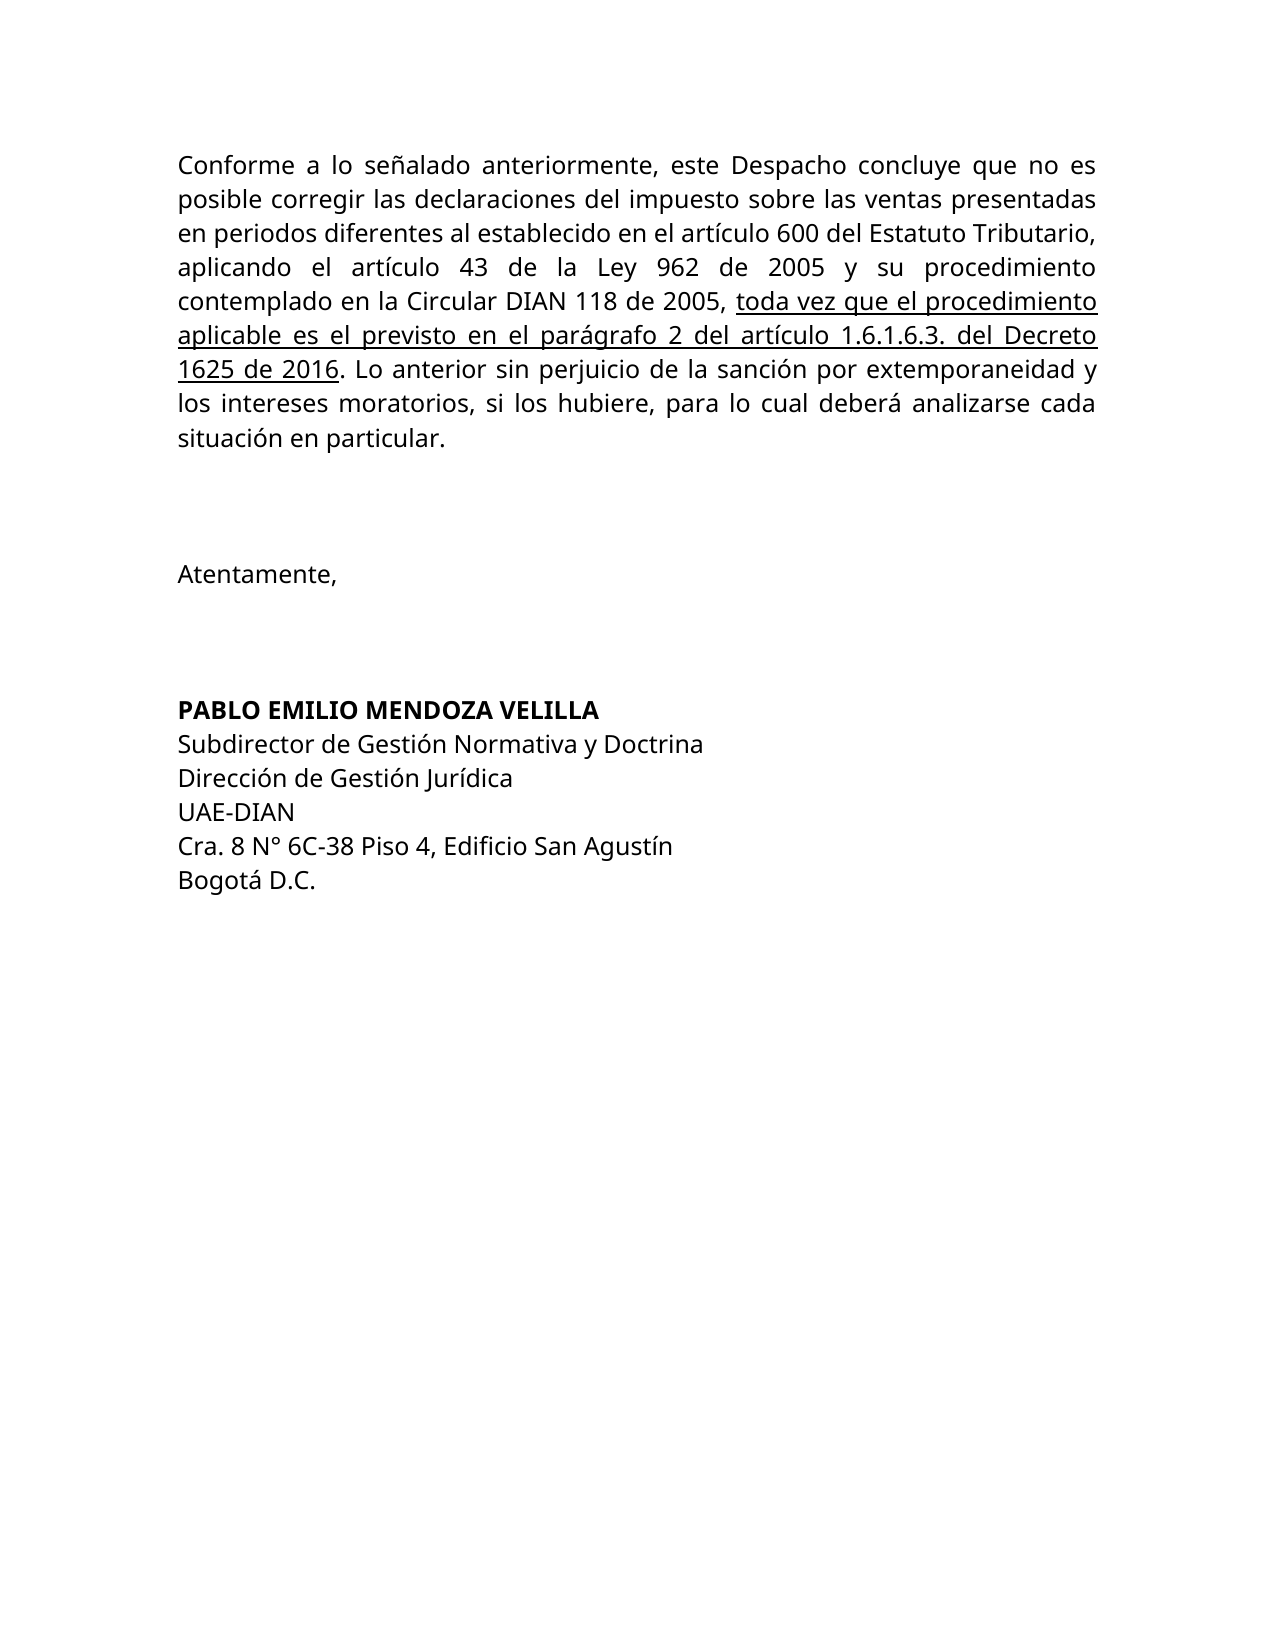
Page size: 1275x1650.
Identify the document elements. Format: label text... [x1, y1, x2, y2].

text Cra. 8 N° 6C-38 Piso 4, Edificio San Agustín [177, 829, 1098, 863]
text Conforme a lo señalado anteriormente, este Despacho concluye que no es posible corregir las declaraciones del impuesto sobre las ventas presentadas en periodos diferentes al establecido en el artículo 600 del Estatuto Tributario, aplicando el artículo 43 de la Ley 962 de 2005 y su procedimiento contemplado en la Circular DIAN 118 de 2005, toda vez que el procedimiento aplicable es el previsto en el parágrafo 2 del artículo 1.6.1.6.3. del Decreto 1625 de 2016. Lo anterior sin perjuicio de la sanción por extemporaneidad y los intereses moratorios, si los hubiere, para lo cual deberá analizarse cada situación en particular. [177, 148, 1098, 347]
text Atentamente, [177, 556, 1098, 591]
text Conforme a lo señalado anteriormente, este Despacho concluye que no es posible corregir las declaraciones del impuesto sobre las ventas presentadas en periodos diferentes al establecido en el artículo 600 del Estatuto Tributario, aplicando el artículo 43 de la Ley 962 de 2005 y su procedimiento contemplado en la Circular DIAN 118 de 2005, toda vez que el procedimiento aplicable es el previsto en el parágrafo 2 del artículo 1.6.1.6.3. del Decreto 1625 de 2016. Lo anterior sin perjuicio de la sanción por extemporaneidad y los intereses moratorios, si los hubiere, para lo cual deberá analizarse cada situación en particular. [177, 348, 1098, 454]
text PABLO EMILIO MENDOZA VELILLA [177, 693, 1098, 727]
text Dirección de Gestión Jurídica [177, 761, 1098, 795]
text UAE-DIAN [177, 795, 1098, 829]
text Subdirector de Gestión Normativa y Doctrina [177, 727, 1098, 761]
text Bogotá D.C. [177, 863, 1098, 897]
